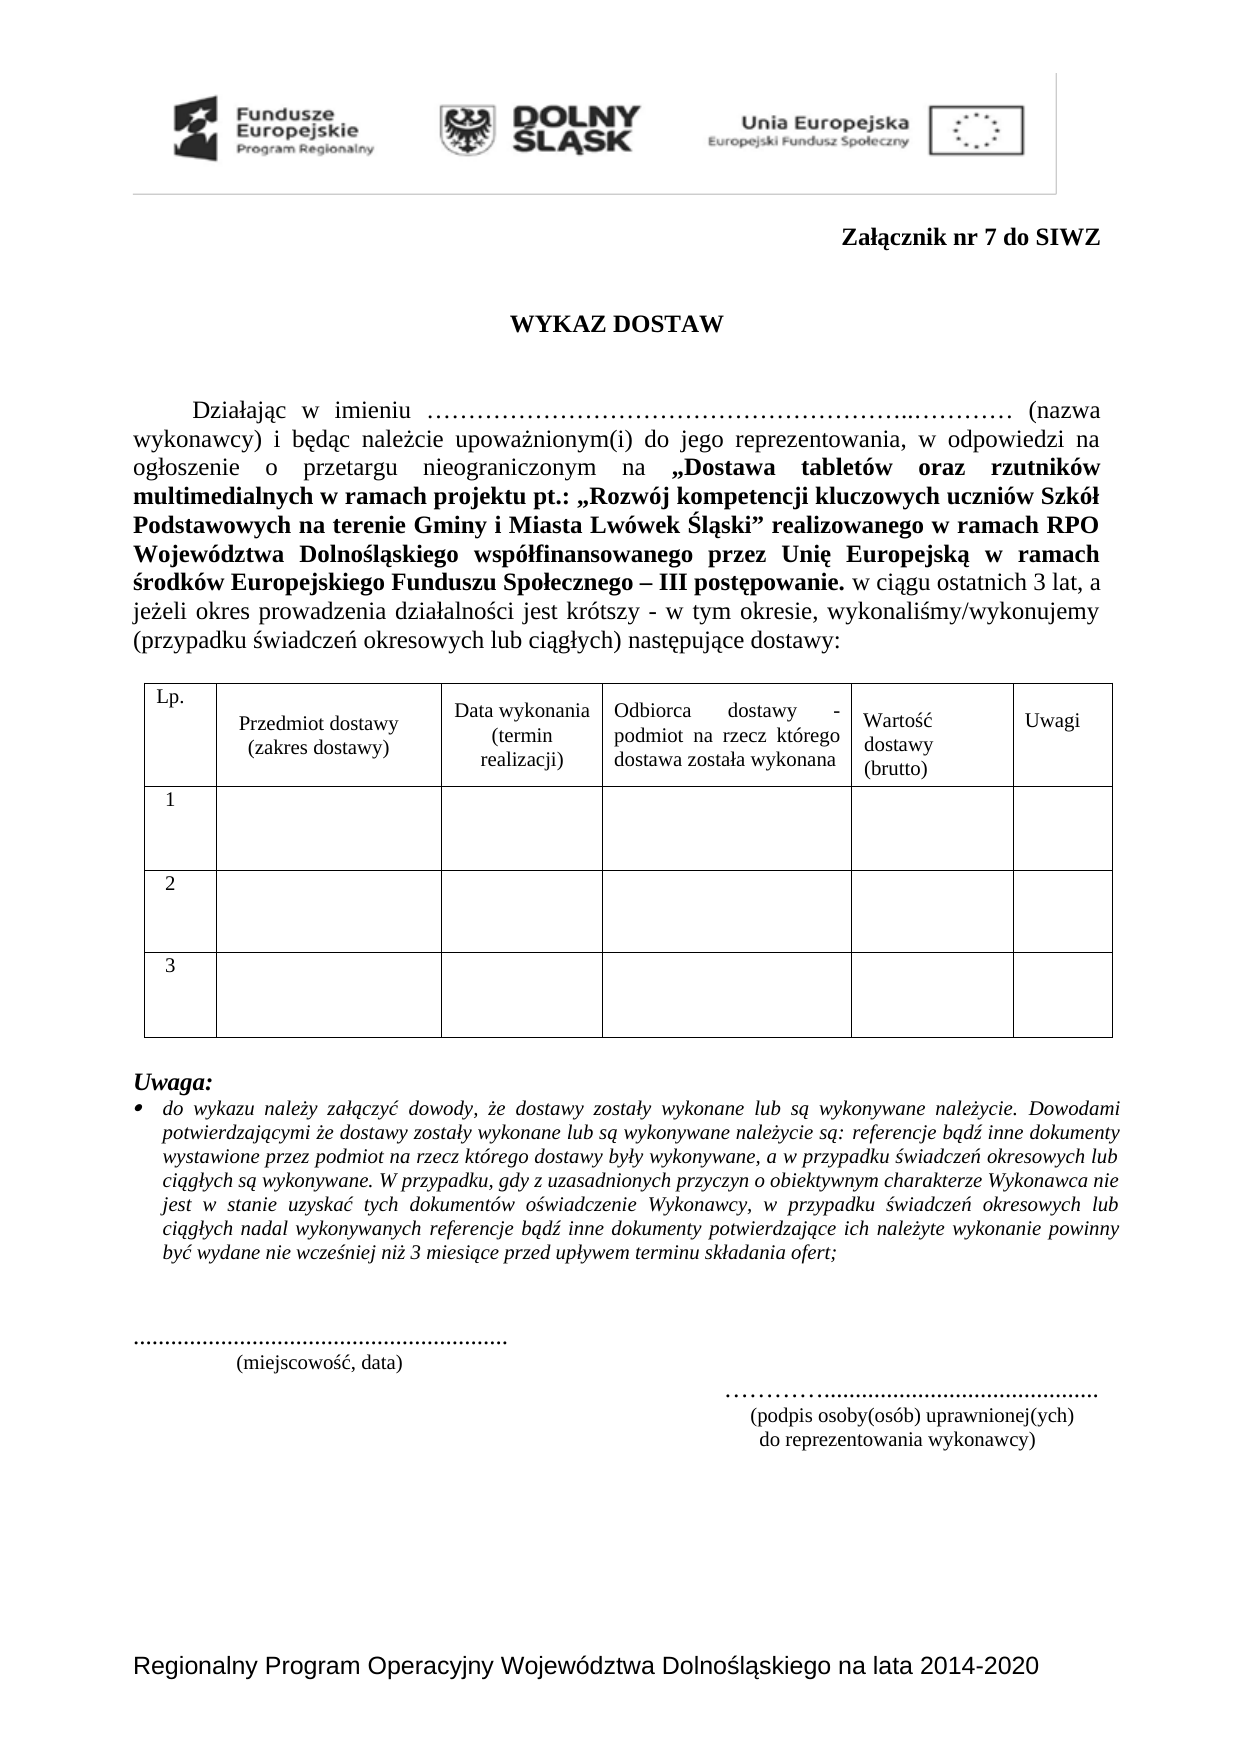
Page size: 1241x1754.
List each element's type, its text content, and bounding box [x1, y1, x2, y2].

text Uwaga: [133, 1067, 1101, 1096]
text …………............................................ [650, 1374, 1101, 1403]
table_cell [852, 871, 1013, 952]
table_cell [852, 953, 1013, 1037]
table_cell 2 [145, 871, 216, 952]
text do reprezentowania wykonawcy) [694, 1427, 1101, 1451]
table_cell [442, 787, 602, 870]
table_header Uwagi [1014, 684, 1112, 786]
table_cell [1014, 953, 1112, 1037]
table_header Lp. [145, 684, 216, 786]
table_cell [603, 953, 851, 1037]
table_cell [217, 871, 441, 952]
text WYKAZ DOSTAW [133, 309, 1101, 337]
table_cell [217, 953, 441, 1037]
text Działając w imieniu …………………………………………………..………… (nazwa wykonawcy) i będąc należcie upoważnionym(i) do jego reprezentowania, w odpowiedzi na ogłoszenie o przetargu nieograniczonym na „Dostawa tabletów oraz rzutników multimedialnych w ramach projektu pt.: „Rozwój kompetencji kluczowych uczniów Szkół Podstawowych na terenie Gminy i Miasta Lwówek Śląski” realizowanego w ramach RPO Województwa Dolnośląskiego współfinansowanego przez Unię Europejską w ramach środków Europejskiego Funduszu Społecznego – III postępowanie. w ciągu ostatnich 3 lat, a jeżeli okres prowadzenia działalności jest krótszy - w tym okresie, wykonaliśmy/wykonujemy (przypadku świadczeń okresowych lub ciągłych) następujące dostawy: [133, 395, 1101, 654]
table_cell [217, 787, 441, 870]
picture [132, 73, 1058, 196]
table_header Data wykonania (termin realizacji) [442, 684, 602, 786]
text (miejscowość, data) [162, 1350, 1101, 1374]
table_header Odbiorca dostawy -podmiot na rzecz którego dostawa została wykonana [603, 684, 851, 786]
table_cell 3 [145, 953, 216, 1037]
table_header Wartość dostawy (brutto) [852, 684, 1013, 786]
table_cell [442, 953, 602, 1037]
table_cell [1014, 871, 1112, 952]
table_header Przedmiot dostawy (zakres dostawy) [217, 684, 441, 786]
list do wykazu należy załączyć dowody, że dostawy zostały wykonane lub są wykonywane należycie. Dowodami potwierdzającymi że dostawy zostały wykonane lub są wykonywane należycie są: referencje bądź inne dokumenty wystawione przez podmiot na rzecz którego dostawy były wykonywane, a w przypadku świadczeń okresowych lub ciągłych są wykonywane. W przypadku, gdy z uzasadnionych przyczyn o obiektywnym charakterze Wykonawca nie jest w stanie uzyskać tych dokumentów oświadczenie Wykonawcy, w przypadku świadczeń okresowych lub ciągłych nadal wykonywanych referencje bądź inne dokumenty potwierdzające ich należyte wykonanie powinny być wydane nie wcześniej niż 3 miesiące przed upływem terminu składania ofert; [133, 1096, 1122, 1264]
text ............................................................ [133, 1321, 1101, 1350]
table_cell [442, 871, 602, 952]
table_cell 1 [145, 787, 216, 870]
text (podpis osoby(osób) uprawnionej(ych) [723, 1403, 1101, 1427]
table_cell [1014, 787, 1112, 870]
table_cell [603, 871, 851, 952]
text Załącznik nr 7 do SIWZ [616, 222, 1101, 251]
table_cell [603, 787, 851, 870]
table_cell [852, 787, 1013, 870]
